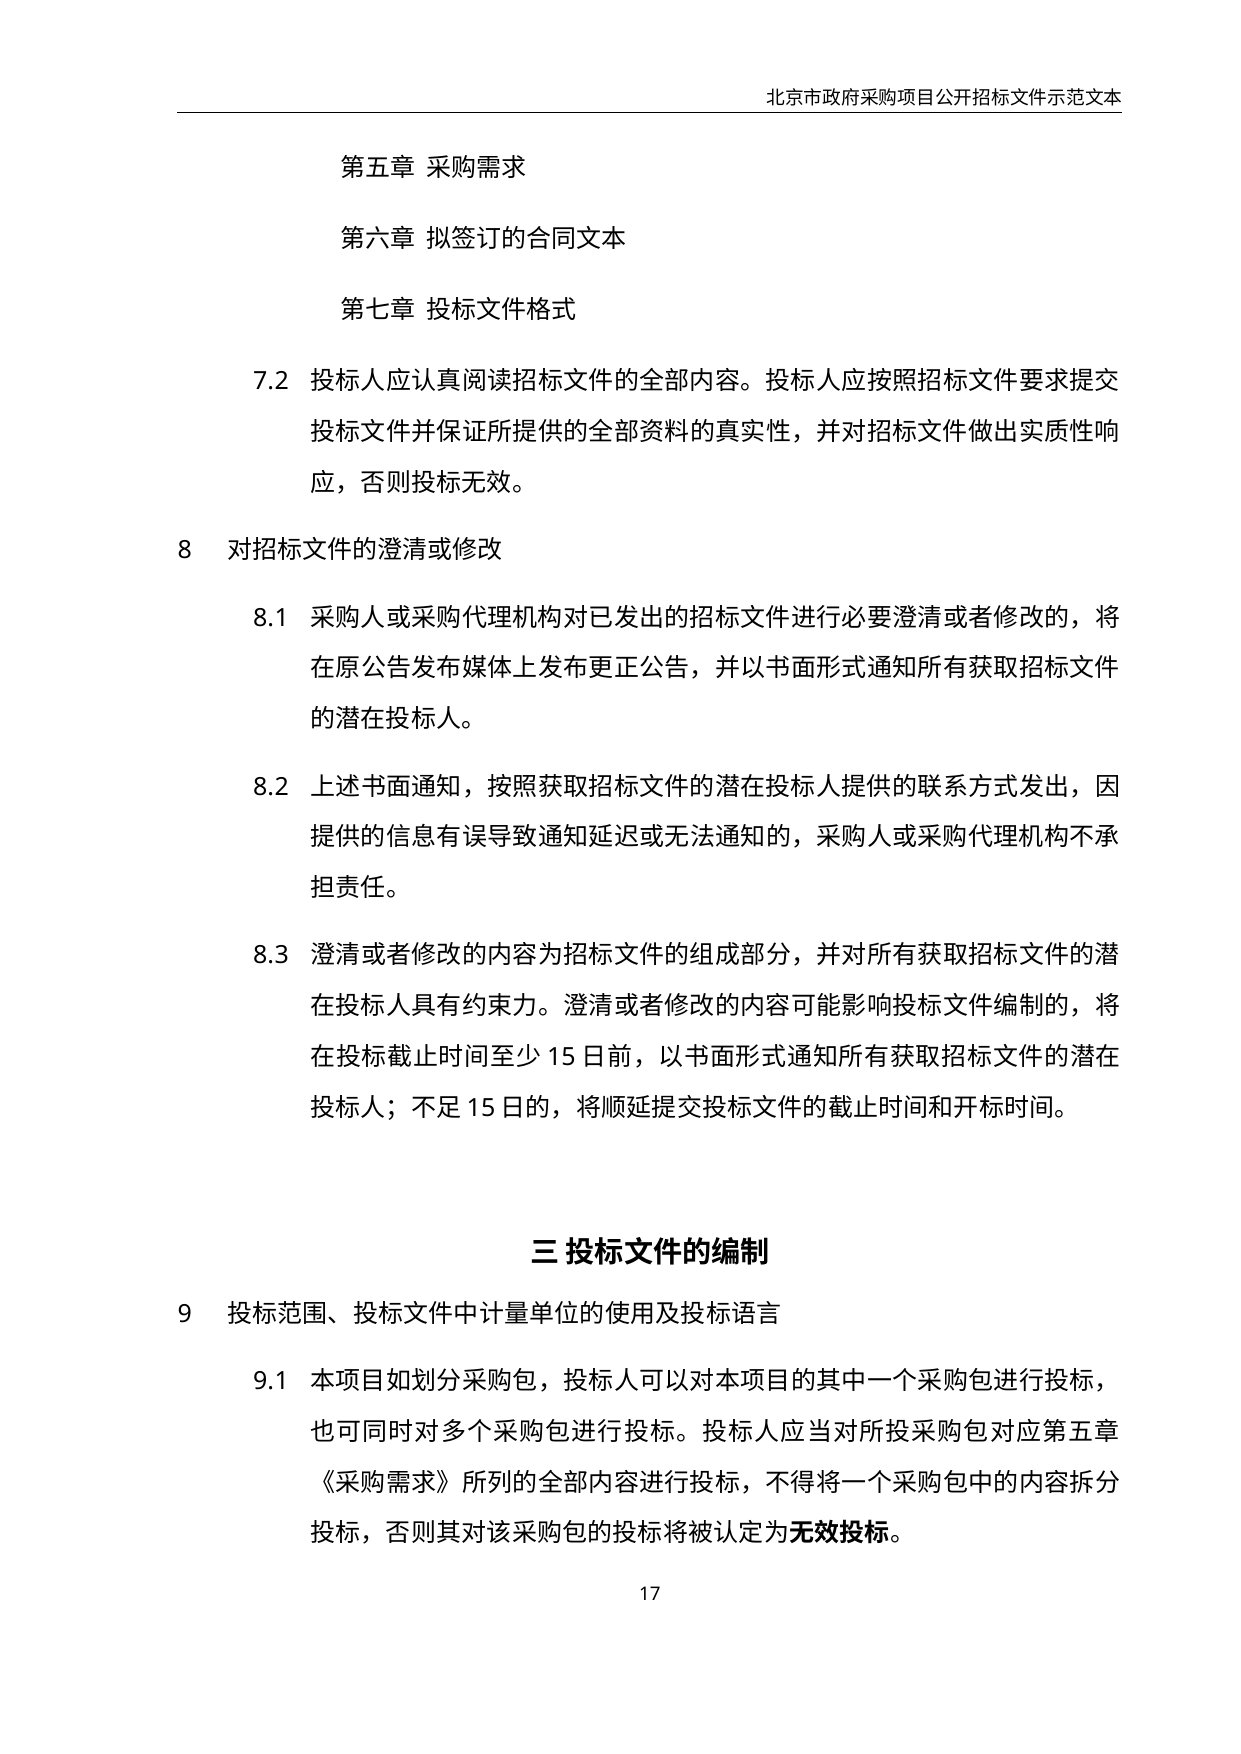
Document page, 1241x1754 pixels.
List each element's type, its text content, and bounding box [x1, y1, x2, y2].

list 澄清或者修改的内容为招标文件的组成部分，并对所有获取招标文件的潜在投标人具有约束力。澄清或者修改的内容可能影响投标文件编制的，将在投标截止时间至少15日前，以书面形式通知所有获取招标文件的潜在投标人；不足15日的，将顺延提交投标文件的截止时间和开标时间。 [253, 935, 1122, 1123]
text 第七章 投标文件格式 [340, 290, 616, 326]
list 投标人应认真阅读招标文件的全部内容。投标人应按照招标文件要求提交投标文件并保证所提供的全部资料的真实性，并对招标文件做出实质性响应，否则投标无效。 [253, 361, 1122, 498]
list 投标范围、投标文件中计量单位的使用及投标语言 [177, 1293, 1122, 1329]
list 上述书面通知，按照获取招标文件的潜在投标人提供的联系方式发出，因提供的信息有误导致通知延迟或无法通知的，采购人或采购代理机构不承担责任。 [253, 766, 1122, 904]
text 第五章 采购需求 [340, 148, 766, 184]
list 采购人或采购代理机构对已发出的招标文件进行必要澄清或者修改的，将在原公告发布媒体上发布更正公告，并以书面形式通知所有获取招标文件的潜在投标人。 [253, 597, 1122, 735]
list 本项目如划分采购包，投标人可以对本项目的其中一个采购包进行投标，也可同时对多个采购包进行投标。投标人应当对所投采购包对应第五章《采购需求》所列的全部内容进行投标，不得将一个采购包中的内容拆分投标，否则其对该采购包的投标将被认定为无效投标。 [253, 1361, 1122, 1549]
list 对招标文件的澄清或修改 [177, 530, 1122, 566]
text 第六章 拟签订的合同文本 [340, 219, 679, 255]
subtitle 三 投标文件的编制 [177, 1228, 1122, 1270]
